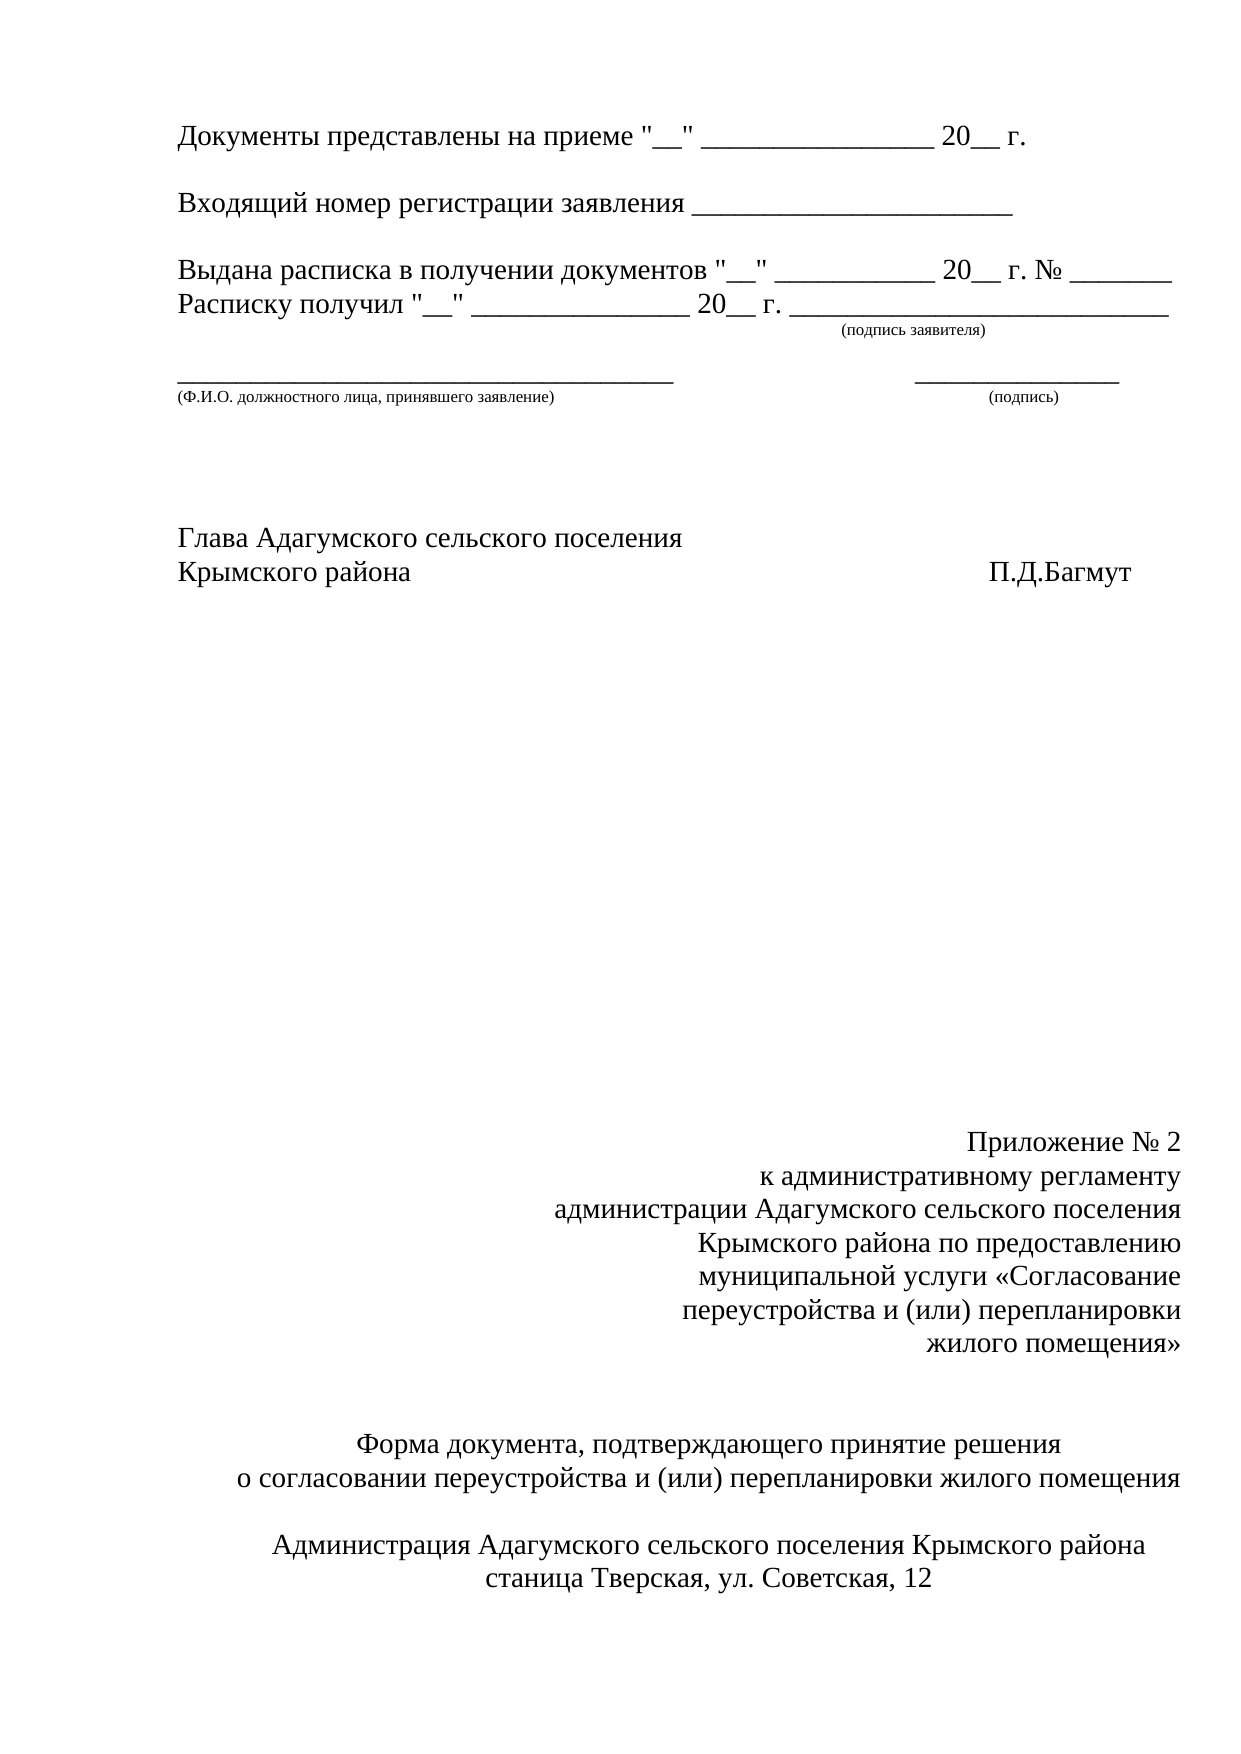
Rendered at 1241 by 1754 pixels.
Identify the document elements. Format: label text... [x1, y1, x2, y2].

text (подпись заявителя) [177, 319, 1181, 353]
text администрации Адагумского сельского поселения [177, 1191, 1181, 1225]
text Документы представлены на приеме "__" ________________ 20__ г. [177, 118, 1181, 152]
text Приложение № 2 [177, 1124, 1181, 1158]
text Администрация Адагумского сельского поселения Крымского района [177, 1527, 1181, 1560]
text о согласовании переустройства и (или) перепланировки жилого помещения [177, 1460, 1181, 1493]
text к административному регламенту [177, 1158, 1181, 1191]
text (Ф.И.О. должностного лица, принявшего заявление) (подпись) [177, 386, 1181, 420]
text Крымского района П.Д.Багмут [177, 554, 1181, 588]
text __________________________________ ______________ [177, 353, 1181, 386]
text переустройства и (или) перепланировки [177, 1292, 1181, 1326]
text Крымского района по предоставлению [177, 1225, 1181, 1258]
text станица Тверская, ул. Советская, 12 [177, 1560, 1181, 1594]
text Входящий номер регистрации заявления ______________________ [177, 185, 1181, 219]
text муниципальной услуги «Согласование [177, 1258, 1181, 1292]
text жилого помещения» [177, 1326, 1181, 1359]
text Расписку получил "__" _______________ 20__ г. __________________________ [177, 286, 1181, 319]
text Глава Адагумского сельского поселения [177, 521, 1181, 554]
text Выдана расписка в получении документов "__" ___________ 20__ г. № _______ [177, 252, 1181, 286]
text Форма документа, подтверждающего принятие решения [177, 1426, 1181, 1460]
